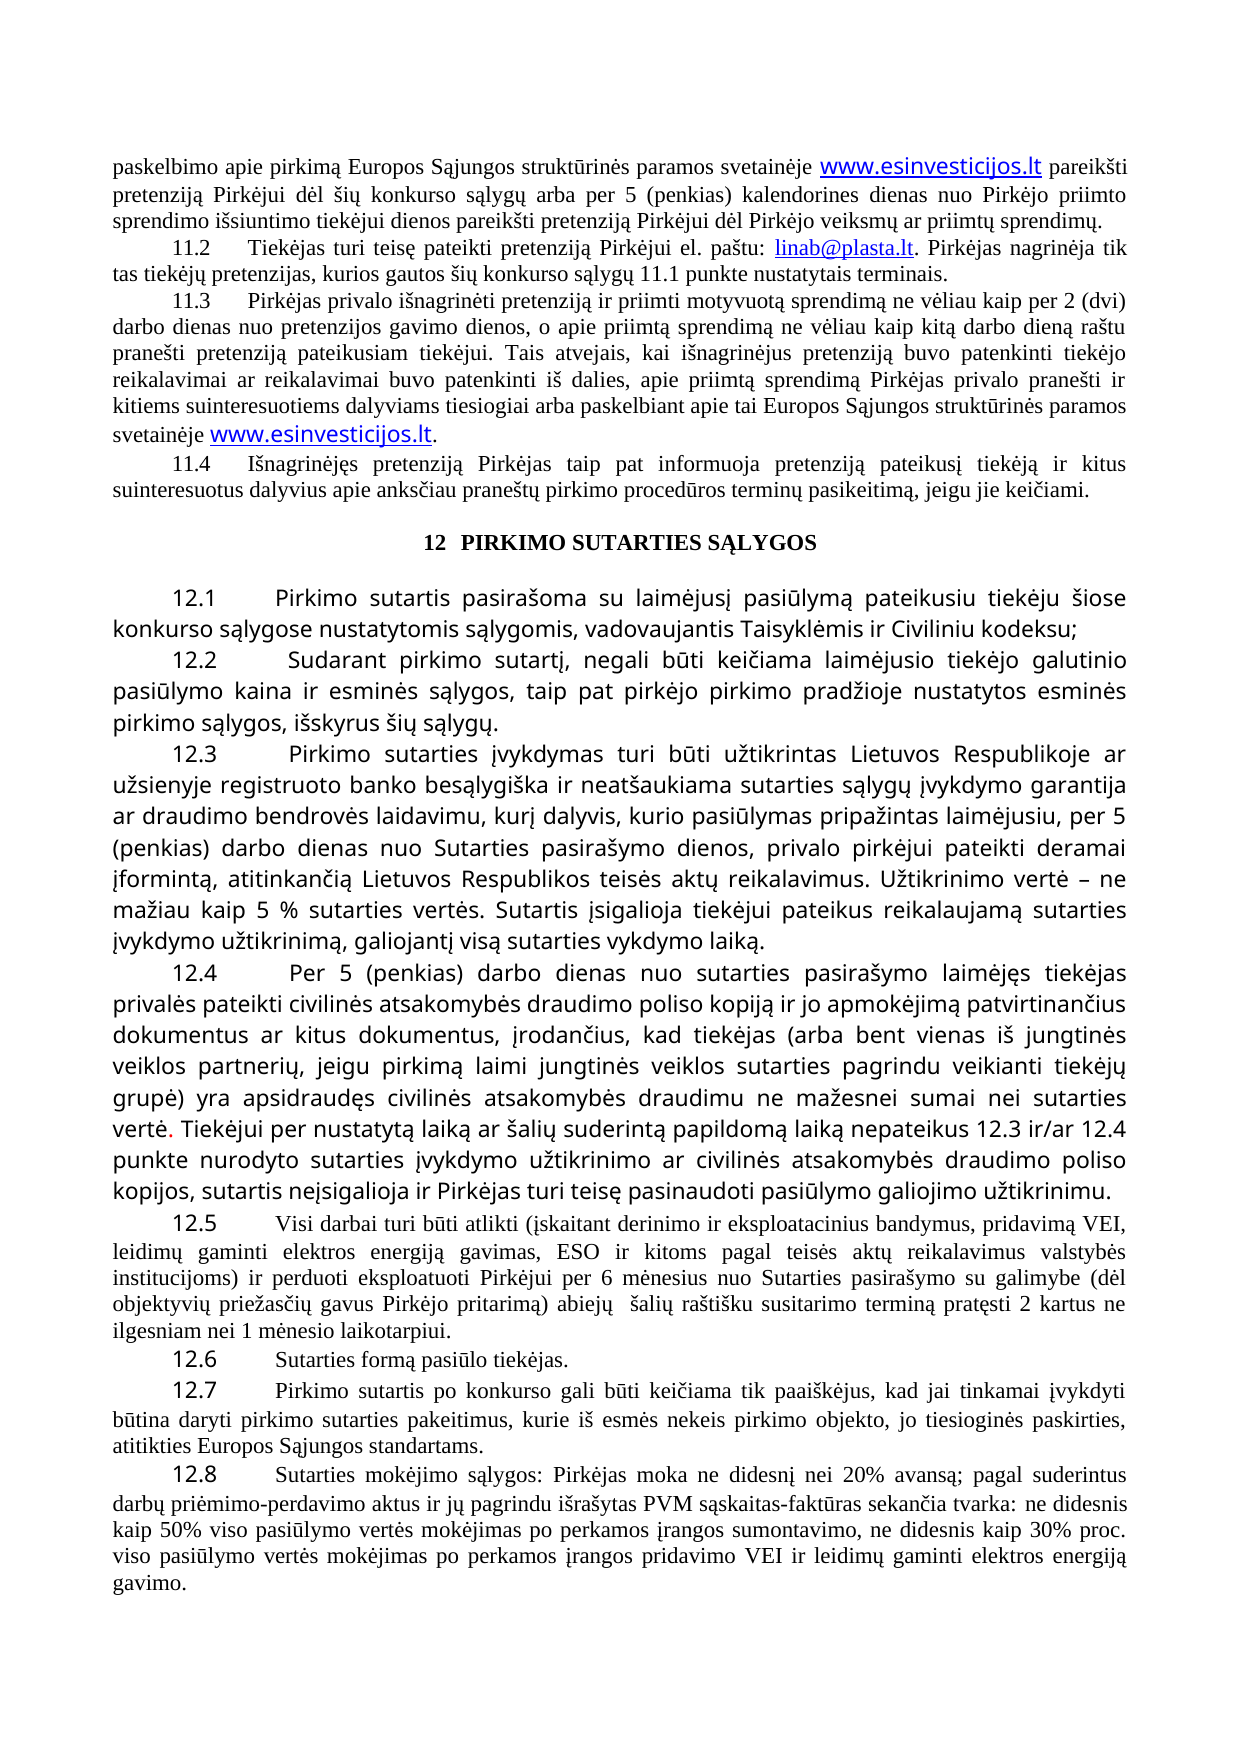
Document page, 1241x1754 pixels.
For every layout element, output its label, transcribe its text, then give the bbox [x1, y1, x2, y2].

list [112, 150, 1128, 234]
list Pirkimo sutartis pasirašoma su laimėjusį pasiūlymą pateikusiu tiekėju šiose konkurso sąlygose nustatytomis sąlygomis, vadovaujantis Taisyklėmis ir Civiliniu kodeksu; [112, 581, 1128, 644]
list Per 5 (penkias) darbo dienas nuo sutarties pasirašymo laimėjęs tiekėjas privalės pateikti civilinės atsakomybės draudimo poliso kopiją ir jo apmokėjimą patvirtinančius dokumentus ar kitus dokumentus, įrodančius, kad tiekėjas (arba bent vienas iš jungtinės veiklos partnerių, jeigu pirkimą laimi jungtinės veiklos sutarties pagrindu veikianti tiekėjų grupė) yra apsidraudęs civilinės atsakomybės draudimu ne mažesnei sumai nei sutarties vertė. Tiekėjui per nustatytą laiką ar šalių suderintą papildomą laiką nepateikus 12.3 ir/ar 12.4 punkte nurodyto sutarties įvykdymo užtikrinimo ar civilinės atsakomybės draudimo poliso kopijos, sutartis neįsigalioja ir Pirkėjas turi teisę pasinaudoti pasiūlymo galiojimo užtikrinimu. [112, 956, 1128, 1206]
list Sutarties formą pasiūlo tiekėjas. [112, 1343, 1128, 1374]
list Visi darbai turi būti atlikti (įskaitant derinimo ir eksploatacinius bandymus, pridavimą VEI, leidimų gaminti elektros energiją gavimas, ESO ir kitoms pagal teisės aktų reikalavimus valstybės institucijoms) ir perduoti eksploatuoti Pirkėjui per 6 mėnesius nuo Sutarties pasirašymo su galimybe (dėl objektyvių priežasčių gavus Pirkėjo pritarimą) abiejų šalių raštišku susitarimo terminą pratęsti 2 kartus ne ilgesniam nei 1 mėnesio laikotarpiui. [112, 1206, 1128, 1343]
list Pirkimo sutartis po konkurso gali būti keičiama tik paaiškėjus, kad jai tinkamai įvykdyti būtina daryti pirkimo sutarties pakeitimus, kurie iš esmės nekeis pirkimo objekto, jo tiesioginės paskirties, atitikties Europos Sąjungos standartams. [112, 1374, 1128, 1458]
list PIRKIMO SUTARTIES SĄLYGOS [112, 529, 1128, 555]
list Pirkimo sutarties įvykdymas turi būti užtikrintas Lietuvos Respublikoje ar užsienyje registruoto banko besąlygiška ir neatšaukiama sutarties sąlygų įvykdymo garantija ar draudimo bendrovės laidavimu, kurį dalyvis, kurio pasiūlymas pripažintas laimėjusiu, per 5 (penkias) darbo dienas nuo Sutarties pasirašymo dienos, privalo pirkėjui pateikti deramai įformintą, atitinkančią Lietuvos Respublikos teisės aktų reikalavimus. Užtikrinimo vertė – ne mažiau kaip 5 % sutarties vertės. Sutartis įsigalioja tiekėjui pateikus reikalaujamą sutarties įvykdymo užtikrinimą, galiojantį visą sutarties vykdymo laiką. [112, 738, 1128, 956]
list Pirkėjas privalo išnagrinėti pretenziją ir priimti motyvuotą sprendimą ne vėliau kaip per 2 (dvi) darbo dienas nuo pretenzijos gavimo dienos, o apie priimtą sprendimą ne vėliau kaip kitą darbo dieną raštu pranešti pretenziją pateikusiam tiekėjui. Tais atvejais, kai išnagrinėjus pretenziją buvo patenkinti tiekėjo reikalavimai ar reikalavimai buvo patenkinti iš dalies, apie priimtą sprendimą Pirkėjas privalo pranešti ir kitiems suinteresuotiems dalyviams tiesiogiai arba paskelbiant apie tai Europos Sąjungos struktūrinės paramos svetainėje www.esinvesticijos.lt. [112, 287, 1128, 450]
list Sudarant pirkimo sutartį, negali būti keičiama laimėjusio tiekėjo galutinio pasiūlymo kaina ir esminės sąlygos, taip pat pirkėjo pirkimo pradžioje nustatytos esminės pirkimo sąlygos, išskyrus šių sąlygų. [112, 644, 1128, 738]
list Išnagrinėjęs pretenziją Pirkėjas taip pat informuoja pretenziją pateikusį tiekėją ir kitus suinteresuotus dalyvius apie anksčiau praneštų pirkimo procedūros terminų pasikeitimą, jeigu jie keičiami. [112, 450, 1128, 502]
list Tiekėjas turi teisę pateikti pretenziją Pirkėjui el. paštu: linab@plasta.lt. Pirkėjas nagrinėja tik tas tiekėjų pretenzijas, kurios gautos šių konkurso sąlygų 11.1 punkte nustatytais terminais. [112, 234, 1128, 287]
list Sutarties mokėjimo sąlygos: Pirkėjas moka ne didesnį nei 20% avansą; pagal suderintus darbų priėmimo-perdavimo aktus ir jų pagrindu išrašytas PVM sąskaitas-faktūras sekančia tvarka: ne didesnis kaip 50% viso pasiūlymo vertės mokėjimas po perkamos įrangos sumontavimo, ne didesnis kaip 30% proc. viso pasiūlymo vertės mokėjimas po perkamos įrangos pridavimo VEI ir leidimų gaminti elektros energiją gavimo. [112, 1458, 1128, 1595]
